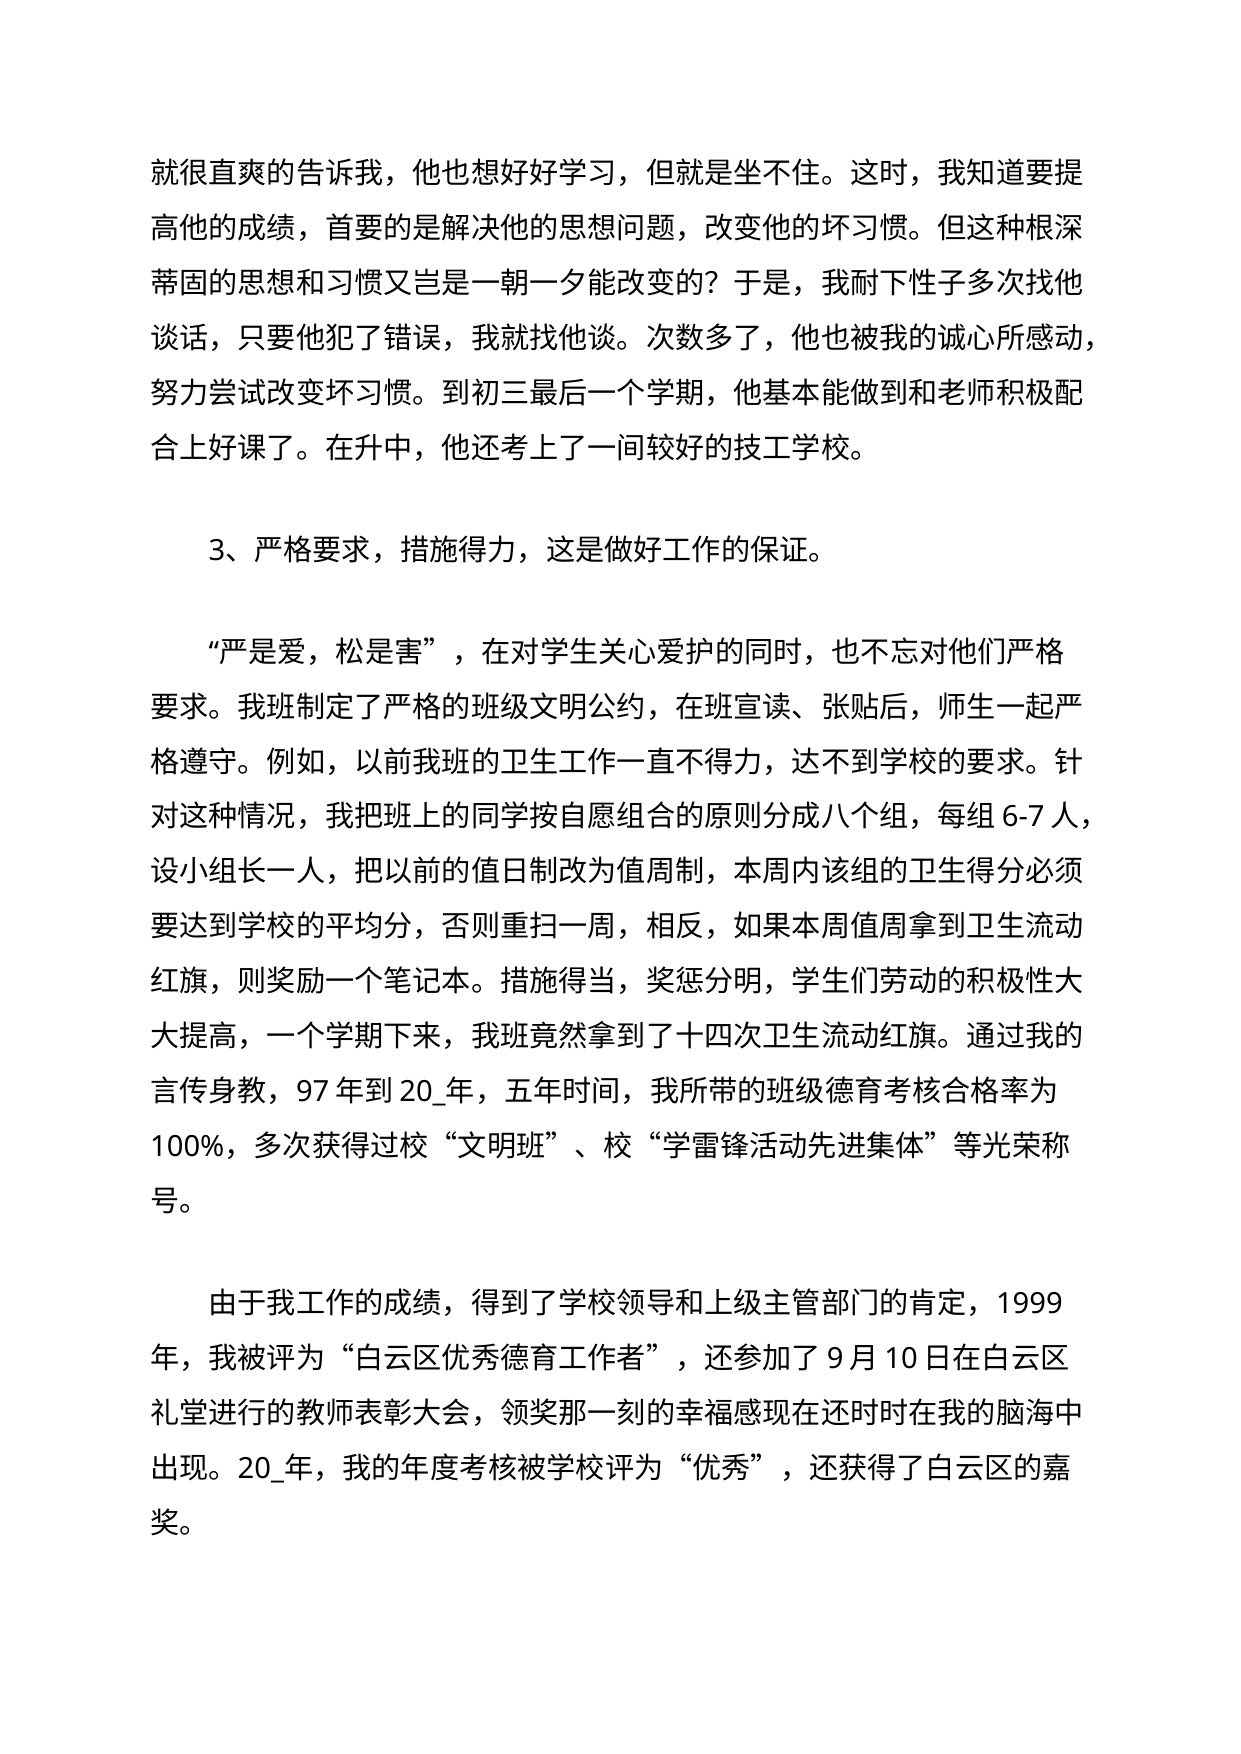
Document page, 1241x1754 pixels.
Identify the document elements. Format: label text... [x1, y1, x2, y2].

text “严是爱，松是害”，在对学生关心爱护的同时，也不忘对他们严格要求。我班制定了严格的班级文明公约，在班宣读、张贴后，师生一起严格遵守。例如，以前我班的卫生工作一直不得力，达不到学校的要求。针对这种情况，我把班上的同学按自愿组合的原则分成八个组，每组6-7人，设小组长一人，把以前的值日制改为值周制，本周内该组的卫生得分必须要达到学校的平均分，否则重扫一周，相反，如果本周值周拿到卫生流动红旗，则奖励一个笔记本。措施得当，奖惩分明，学生们劳动的积极性大大提高，一个学期下来，我班竟然拿到了十四次卫生流动红旗。通过我的言传身教，97年到20_年，五年时间，我所带的班级德育考核合格率为100%，多次获得过校“文明班”、校“学雷锋活动先进集体”等光荣称号。 [150, 628, 1090, 1220]
text 3、严格要求，措施得力，这是做好工作的保证。 [150, 526, 1090, 569]
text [150, 150, 1090, 467]
text 由于我工作的成绩，得到了学校领导和上级主管部门的肯定，1999年，我被评为“白云区优秀德育工作者”，还参加了9月10日在白云区礼堂进行的教师表彰大会，领奖那一刻的幸福感现在还时时在我的脑海中出现。20_年，我的年度考核被学校评为“优秀”，还获得了白云区的嘉奖。 [150, 1279, 1090, 1542]
